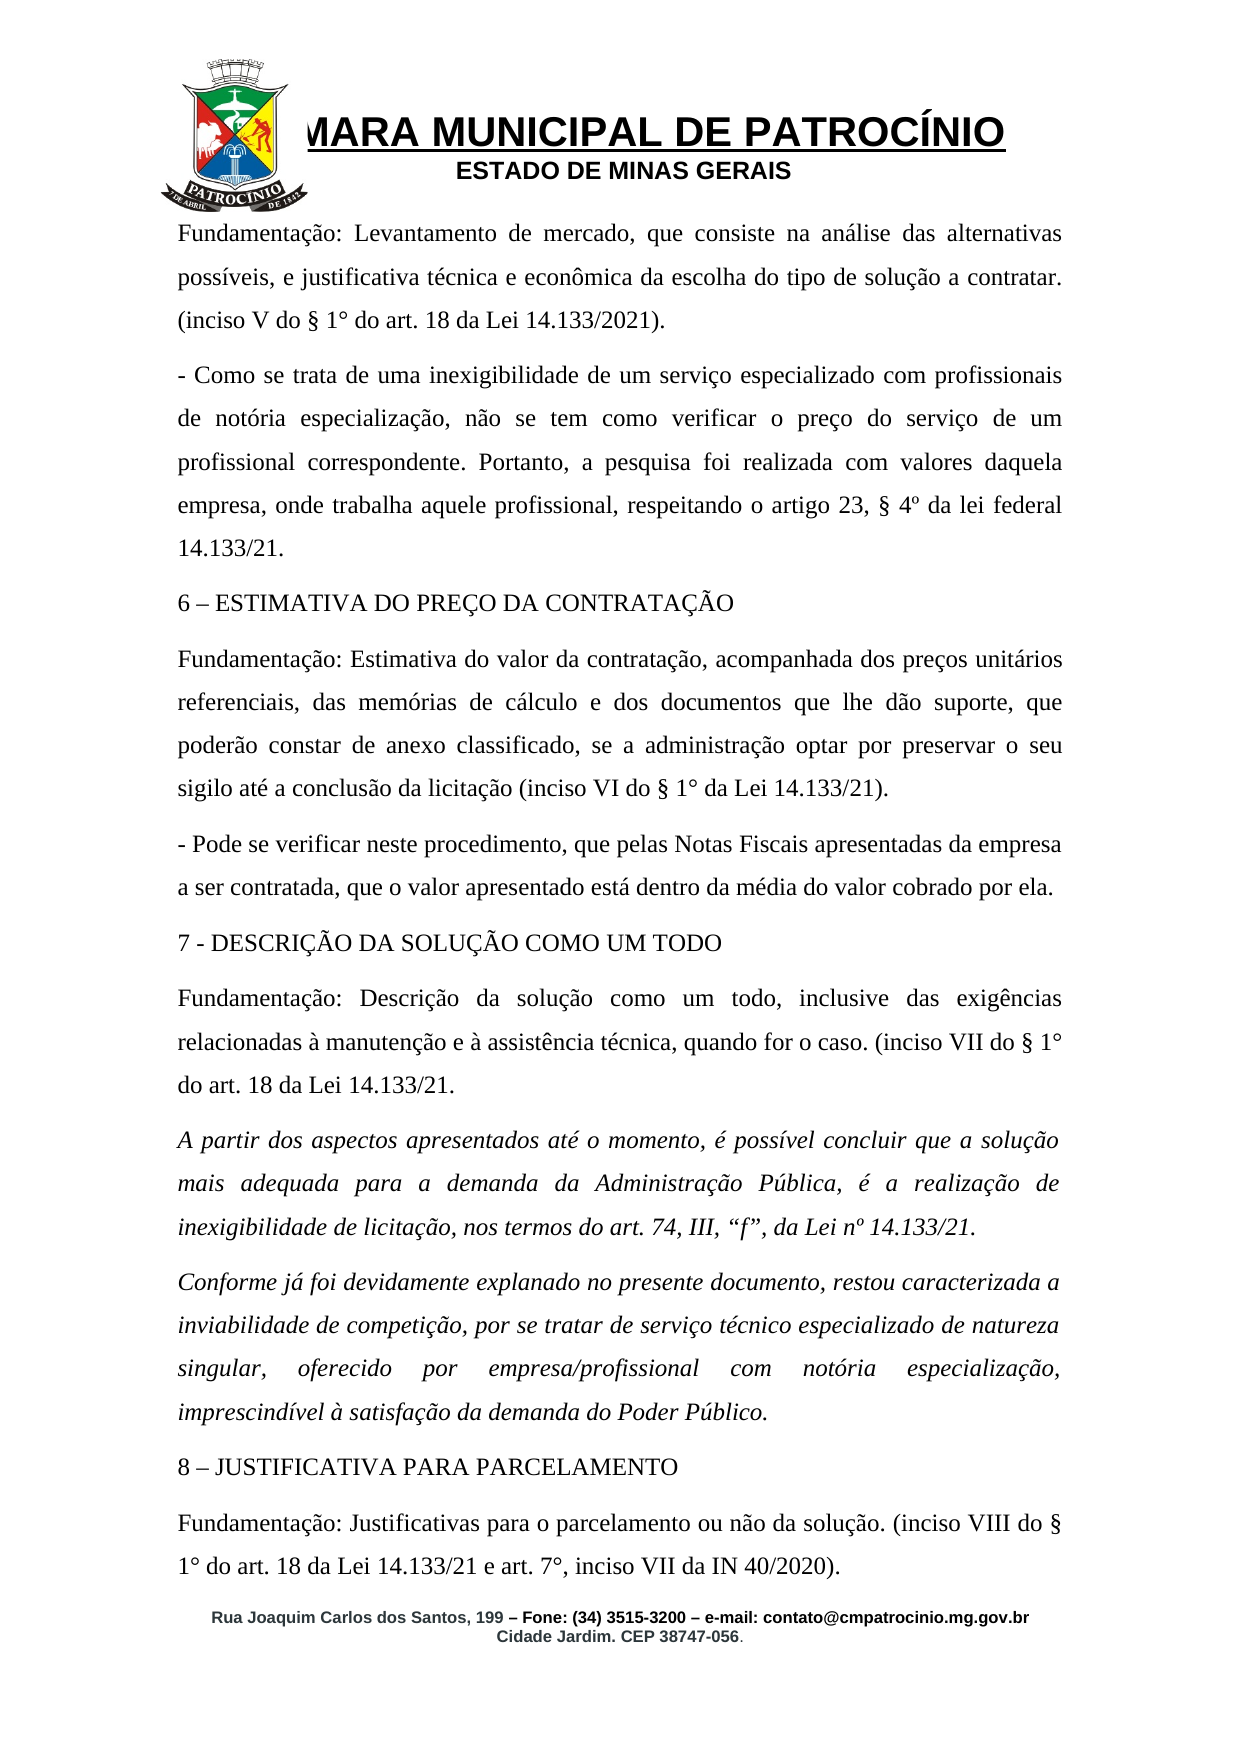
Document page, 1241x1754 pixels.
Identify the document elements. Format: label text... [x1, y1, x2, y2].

text A partir dos aspectos apresentados até o momento, é possível concluir que a solução mais adequada para a demanda da Administração Pública, é a realização de inexigibilidade de licitação, nos termos do art. 74, III, “f”, da Lei nº 14.133/21. [177, 1125, 1063, 1240]
text 7 - DESCRIÇÃO DA SOLUÇÃO COMO UM TODO [177, 928, 1063, 957]
text Fundamentação: Estimativa do valor da contratação, acompanhada dos preços unitários referenciais, das memórias de cálculo e dos documentos que lhe dão suporte, que poderão constar de anexo classificado, se a administração optar por preservar o seu sigilo até a conclusão da licitação (inciso VI do § 1° da Lei 14.133/21). [177, 644, 1063, 802]
picture [160, 59, 308, 212]
text - Como se trata de uma inexigibilidade de um serviço especializado com profissionais de notória especialização, não se tem como verificar o preço do serviço de um profissional correspondente. Portanto, a pesquisa foi realizada com valores daquela empresa, onde trabalha aquele profissional, respeitando o artigo 23, § 4º da lei federal 14.133/21. [177, 360, 1063, 562]
text Fundamentação: Levantamento de mercado, que consiste na análise das alternativas possíveis, e justificativa técnica e econômica da escolha do tipo de solução a contratar. (inciso V do § 1° do art. 18 da Lei 14.133/2021). [177, 218, 1063, 333]
text Fundamentação: Justificativas para o parcelamento ou não da solução. (inciso VIII do § 1° do art. 18 da Lei 14.133/21 e art. 7°, inciso VII da IN 40/2020). [177, 1508, 1063, 1580]
text Fundamentação: Descrição da solução como um todo, inclusive das exigências relacionadas à manutenção e à assistência técnica, quando for o caso. (inciso VII do § 1° do art. 18 da Lei 14.133/21. [177, 983, 1063, 1098]
text Conforme já foi devidamente explanado no presente documento, restou caracterizada a inviabilidade de competição, por se tratar de serviço técnico especializado de natureza singular, oferecido por empresa/profissional com notória especialização, imprescindível à satisfação da demanda do Poder Público. [177, 1267, 1063, 1425]
text - Pode se verificar neste procedimento, que pelas Notas Fiscais apresentadas da empresa a ser contratada, que o valor apresentado está dentro da média do valor cobrado por ela. [177, 829, 1063, 901]
text 6 – ESTIMATIVA DO PREÇO DA CONTRATAÇÃO [177, 588, 1063, 617]
text 8 – JUSTIFICATIVA PARA PARCELAMENTO [177, 1452, 1063, 1481]
